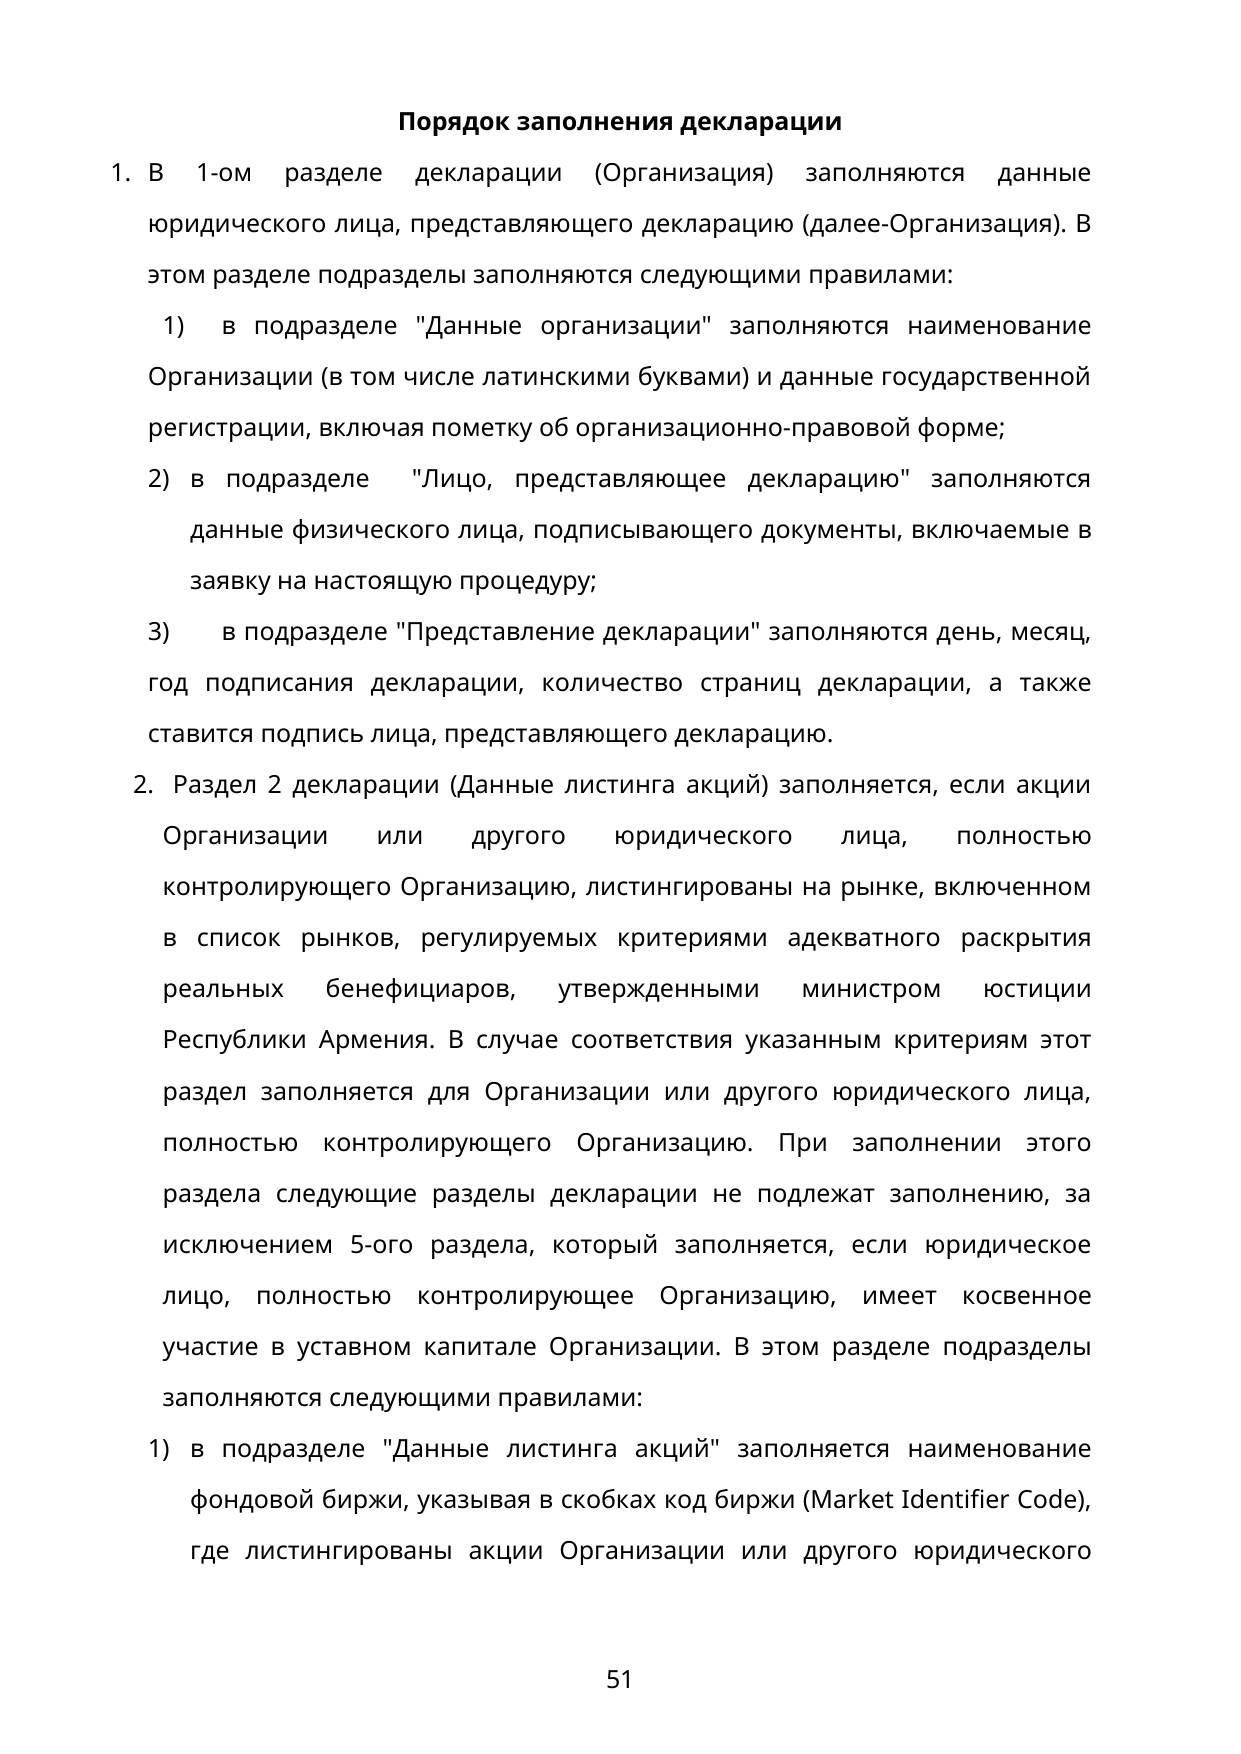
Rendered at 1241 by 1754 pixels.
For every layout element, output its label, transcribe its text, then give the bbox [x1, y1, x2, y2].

list Раздел 2 декларации (Данные листинга акций) заполняется, если акции Организации или другого юридического лица, полностью контролирующего Организацию, листингированы на рынке, включенном в список рынков, регулируемых критериями адекватного раскрытия реальных бенефициаров, утвержденными министром юстиции Республики Армения. В случае соответствия указанным критериям этот раздел заполняется для Организации или другого юридического лица, полностью контролирующего Организацию. При заполнении этого раздела следующие разделы декларации не подлежат заполнению, за исключением 5-ого раздела, который заполняется, если юридическое лицо, полностью контролирующее Организацию, имеет косвенное участие в уставном капитале Организации. В этом разделе подразделы заполняются следующими правилами: [133, 767, 1092, 1413]
list в подразделе "Данные организации" заполняются наименование Организации (в том числе латинскими буквами) и данные государственной регистрации, включая пометку об организационно-правовой форме; [148, 308, 1092, 444]
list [148, 1431, 1092, 1567]
text Порядок заполнения декларации [148, 103, 1092, 137]
list В 1-ом разделе декларации (Организация) заполняются данные юридического лица, представляющего декларацию (далее-Организация). В этом разделе подразделы заполняются следующими правилами: [110, 154, 1092, 291]
list в подразделе "Представление декларации" заполняются день, месяц, год подписания декларации, количество страниц декларации, а также ставится подпись лица, представляющего декларацию. [148, 614, 1092, 750]
list в подразделе "Лицо, представляющее декларацию" заполняются данные физического лица, подписывающего документы, включаемые в заявку на настоящую процедуру; [148, 461, 1092, 597]
